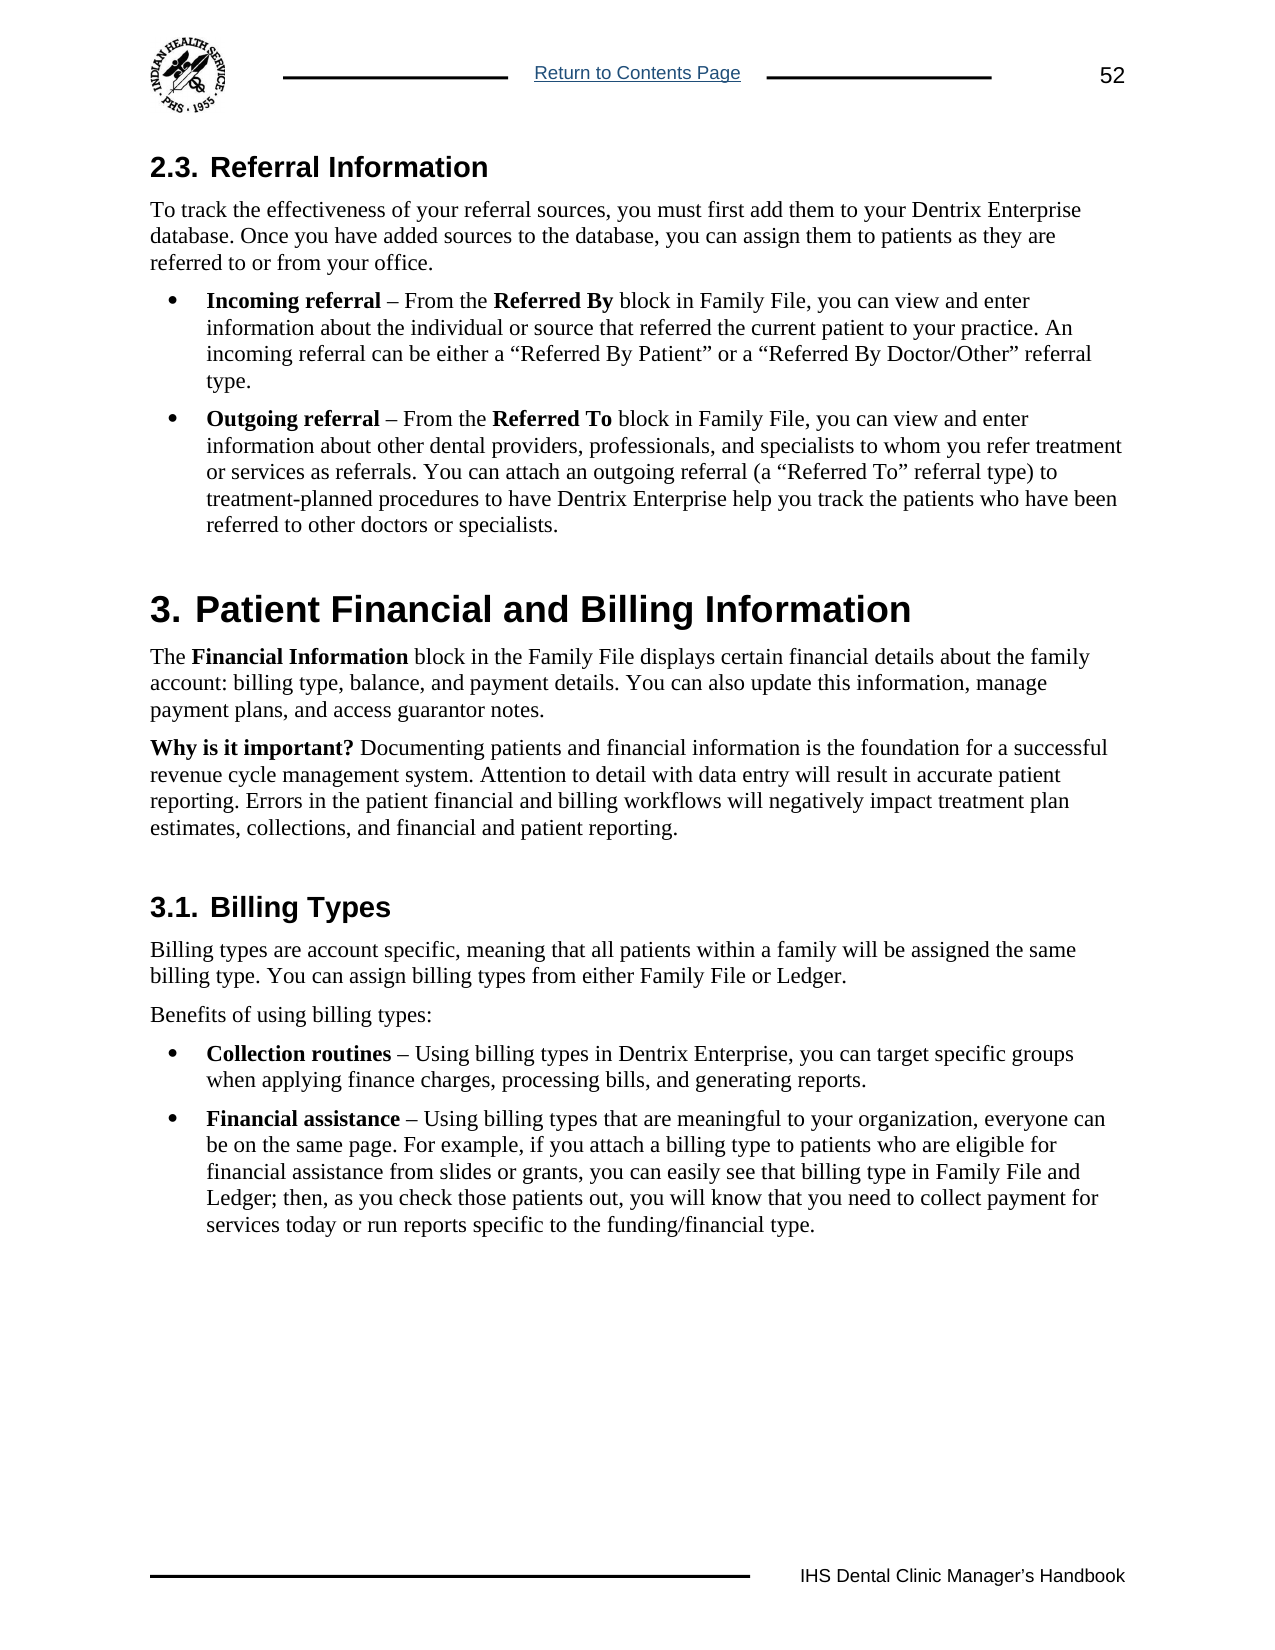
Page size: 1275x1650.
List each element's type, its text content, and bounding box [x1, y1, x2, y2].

text Benefits of using billing types: [150, 1001, 1125, 1027]
subtitle Patient Financial and Billing Information [150, 587, 1125, 630]
text Billing types are account specific, meaning that all patients within a family will be assigned the same billing type. You can assign billing types from either Family File or Ledger. [150, 936, 1125, 989]
subtitle Referral Information [150, 150, 1125, 183]
list Financial assistance – Using billing types that are meaningful to your organization, everyone can be on the same page. For example, if you attach a billing type to patients who are eligible for financial assistance from slides or grants, you can easily see that billing type in Family File and Ledger; then, as you check those patients out, you will know that you need to collect payment for services today or run reports specific to the funding/financial type. [169, 1105, 1125, 1237]
text To track the effectiveness of your referral sources, you must first add them to your Dentrix Enterprise database. Once you have added sources to the database, you can assign them to patients as they are referred to or from your office. [150, 196, 1125, 275]
text The Financial Information block in the Family File displays certain financial details about the family account: billing type, balance, and payment details. You can also update this information, manage payment plans, and access guarantor notes. [150, 643, 1125, 722]
list Outgoing referral – From the Referred To block in Family File, you can view and enter information about other dental providers, professionals, and specialists to whom you refer treatment or services as referrals. You can attach an outgoing referral (a “Referred To” referral type) to treatment-planned procedures to have Dentrix Enterprise help you track the patients who have been referred to other doctors or specialists. [169, 406, 1125, 537]
list Collection routines – Using billing types in Dentrix Enterprise, you can target specific groups when applying finance charges, processing bills, and generating reports. [169, 1040, 1125, 1093]
subtitle Billing Types [150, 890, 1125, 923]
picture [150, 37, 225, 113]
list Incoming referral – From the Referred By block in Family File, you can view and enter information about the individual or source that referred the current patient to your practice. An incoming referral can be either a “Referred By Patient” or a “Referred By Doctor/Other” referral type. [169, 288, 1125, 393]
text Why is it important? Documenting patients and financial information is the foundation for a successful revenue cycle management system. Attention to detail with data entry will result in accurate patient reporting. Errors in the patient financial and billing workflows will negatively impact treatment plan estimates, collections, and financial and patient reporting. [150, 734, 1125, 840]
